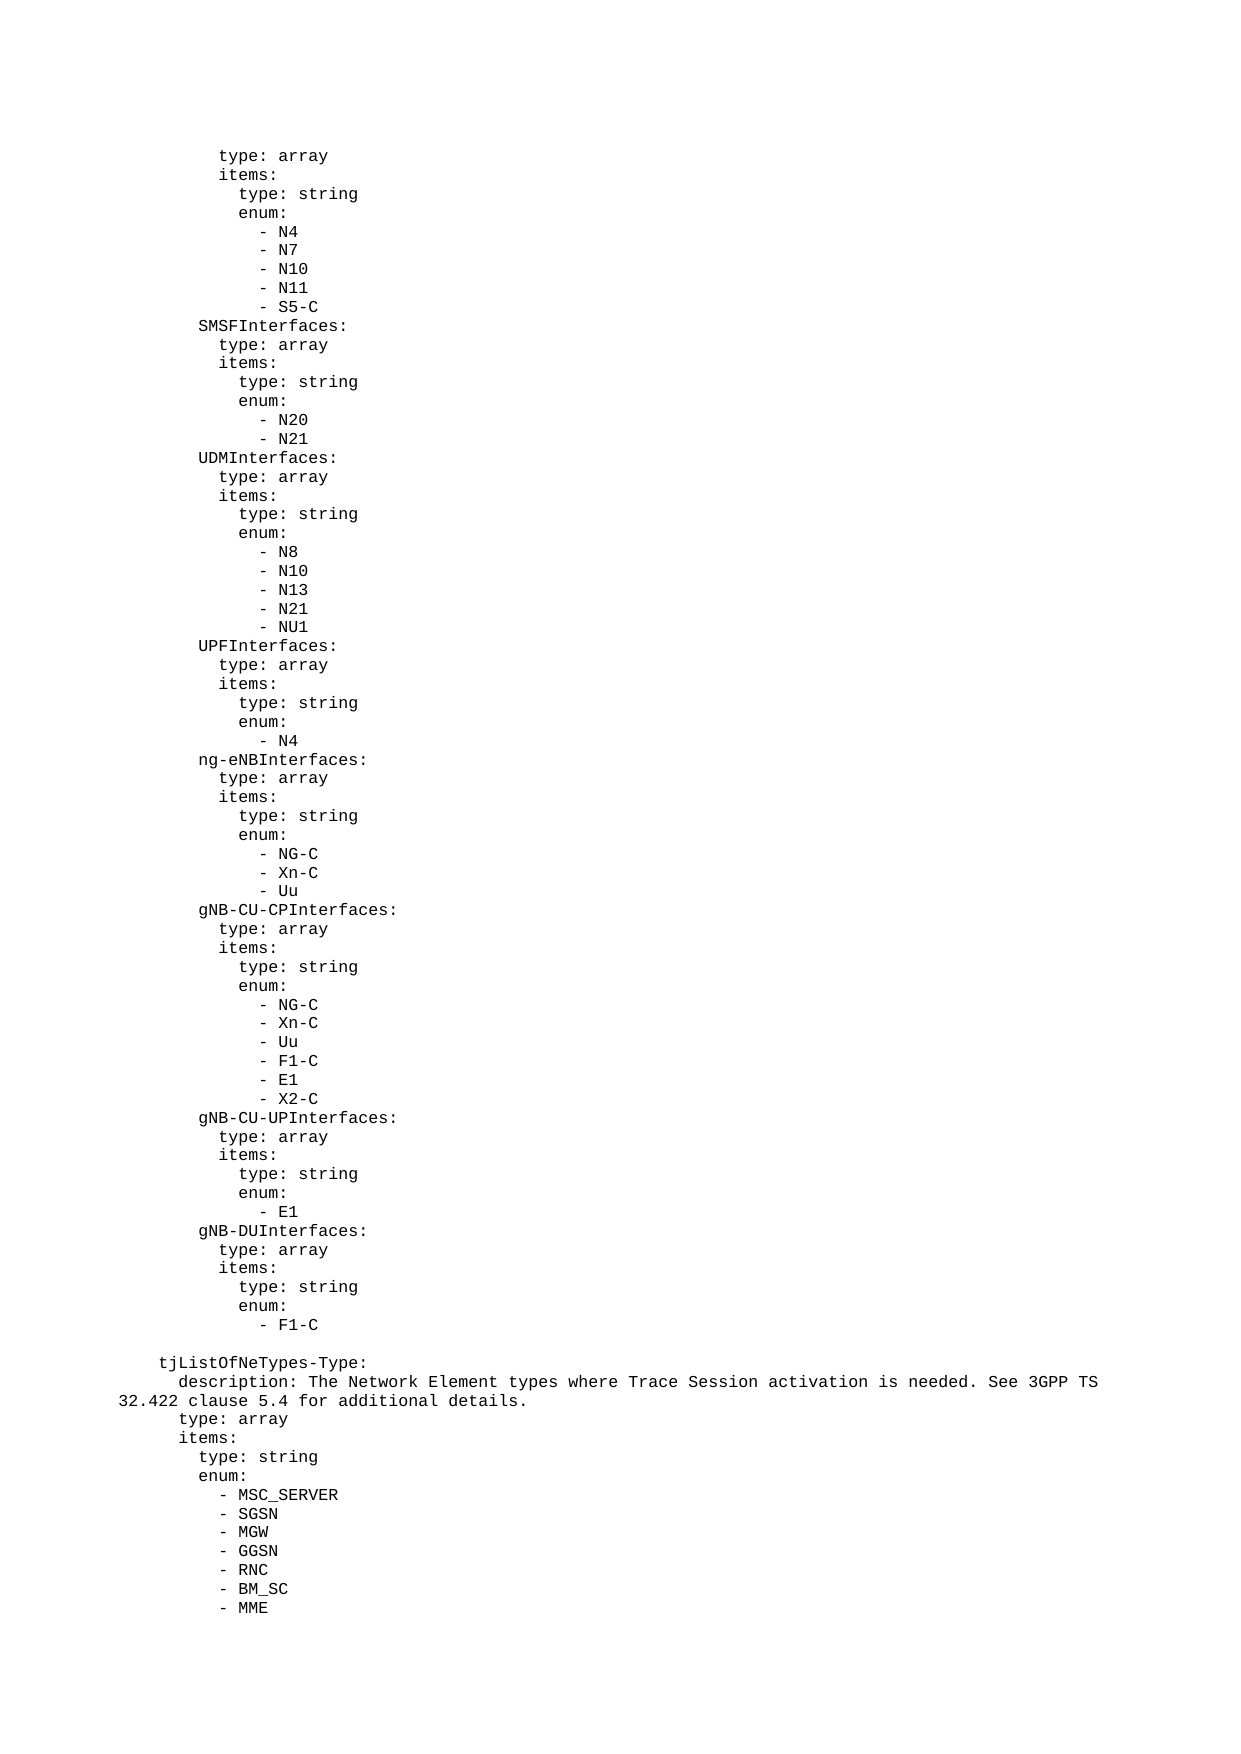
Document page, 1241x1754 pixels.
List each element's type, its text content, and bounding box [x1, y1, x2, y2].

text - Xn-C [118, 864, 1122, 883]
text type: string [118, 374, 1122, 393]
text type: string [118, 958, 1122, 977]
text enum: [118, 1298, 1122, 1317]
text type: string [118, 1279, 1122, 1298]
text type: array [118, 770, 1122, 789]
text gNB-CU-UPInterfaces: [118, 1109, 1122, 1128]
text type: array [118, 1411, 1122, 1430]
text items: [118, 789, 1122, 808]
text type: array [118, 468, 1122, 487]
text - BM_SC [118, 1581, 1122, 1599]
text type: array [118, 657, 1122, 676]
text - F1-C [118, 1317, 1122, 1336]
text - N10 [118, 261, 1122, 280]
text type: string [118, 808, 1122, 826]
text - RNC [118, 1562, 1122, 1581]
text type: string [118, 1166, 1122, 1185]
text items: [118, 167, 1122, 185]
text gNB-CU-CPInterfaces: [118, 902, 1122, 921]
text - F1-C [118, 1053, 1122, 1072]
text enum: [118, 1185, 1122, 1203]
text tjListOfNeTypes-Type: [118, 1354, 1122, 1373]
text - S5-C [118, 298, 1122, 317]
text type: array [118, 1128, 1122, 1147]
text UPFInterfaces: [118, 638, 1122, 657]
text ng-eNBInterfaces: [118, 751, 1122, 770]
text - Uu [118, 1034, 1122, 1053]
text - N7 [118, 242, 1122, 261]
text - N8 [118, 544, 1122, 562]
text - SGSN [118, 1505, 1122, 1524]
text type: string [118, 506, 1122, 525]
text enum: [118, 977, 1122, 996]
text - MGW [118, 1524, 1122, 1543]
text - N4 [118, 223, 1122, 242]
text type: string [118, 1449, 1122, 1467]
text - MME [118, 1599, 1122, 1618]
text - NU1 [118, 619, 1122, 638]
text - MSC_SERVER [118, 1486, 1122, 1505]
text items: [118, 355, 1122, 374]
text SMSFInterfaces: [118, 317, 1122, 336]
text type: string [118, 694, 1122, 713]
text - Uu [118, 883, 1122, 902]
text - N11 [118, 280, 1122, 298]
text - NG-C [118, 845, 1122, 864]
text enum: [118, 525, 1122, 544]
text type: array [118, 336, 1122, 355]
text items: [118, 1260, 1122, 1279]
text type: array [118, 921, 1122, 939]
text items: [118, 487, 1122, 506]
text - Xn-C [118, 1015, 1122, 1034]
text items: [118, 1147, 1122, 1166]
text type: array [118, 1241, 1122, 1260]
text enum: [118, 826, 1122, 845]
text type: array [118, 148, 1122, 167]
text - N4 [118, 732, 1122, 751]
text - E1 [118, 1072, 1122, 1090]
text gNB-DUInterfaces: [118, 1222, 1122, 1241]
text - N21 [118, 600, 1122, 619]
text - NG-C [118, 996, 1122, 1015]
text - N20 [118, 412, 1122, 431]
text items: [118, 939, 1122, 958]
text items: [118, 676, 1122, 694]
text - N13 [118, 581, 1122, 600]
text type: string [118, 185, 1122, 204]
text - E1 [118, 1203, 1122, 1222]
text enum: [118, 1467, 1122, 1486]
text description: The Network Element types where Trace Session activation is needed. See 3GPP TS 32.422 clause 5.4 for additional details. [118, 1373, 1122, 1411]
text items: [118, 1430, 1122, 1449]
text - GGSN [118, 1543, 1122, 1562]
text enum: [118, 204, 1122, 223]
text enum: [118, 713, 1122, 732]
text enum: [118, 393, 1122, 412]
text - N10 [118, 562, 1122, 581]
text - N21 [118, 431, 1122, 449]
text UDMInterfaces: [118, 449, 1122, 468]
text - X2-C [118, 1090, 1122, 1109]
